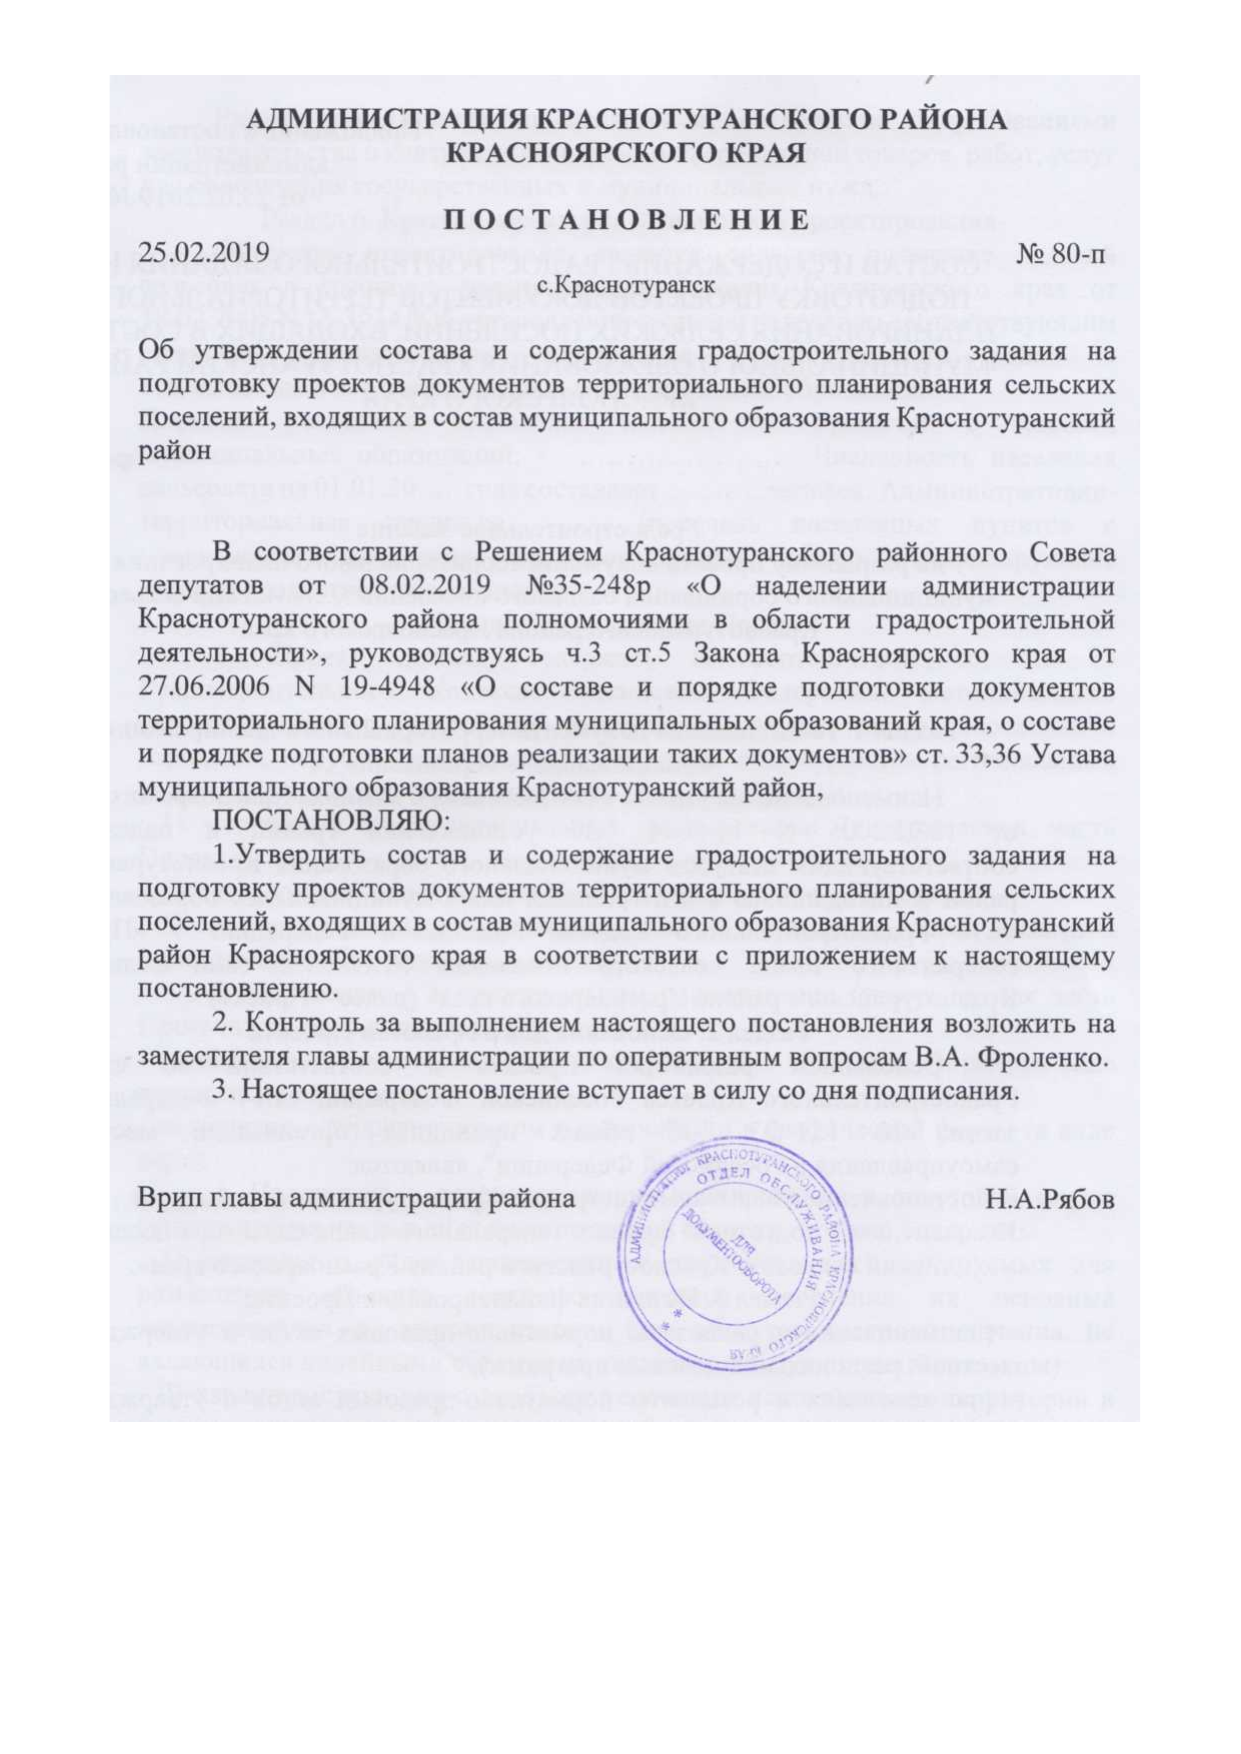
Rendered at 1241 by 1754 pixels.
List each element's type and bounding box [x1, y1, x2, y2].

picture [109, 75, 1141, 1422]
